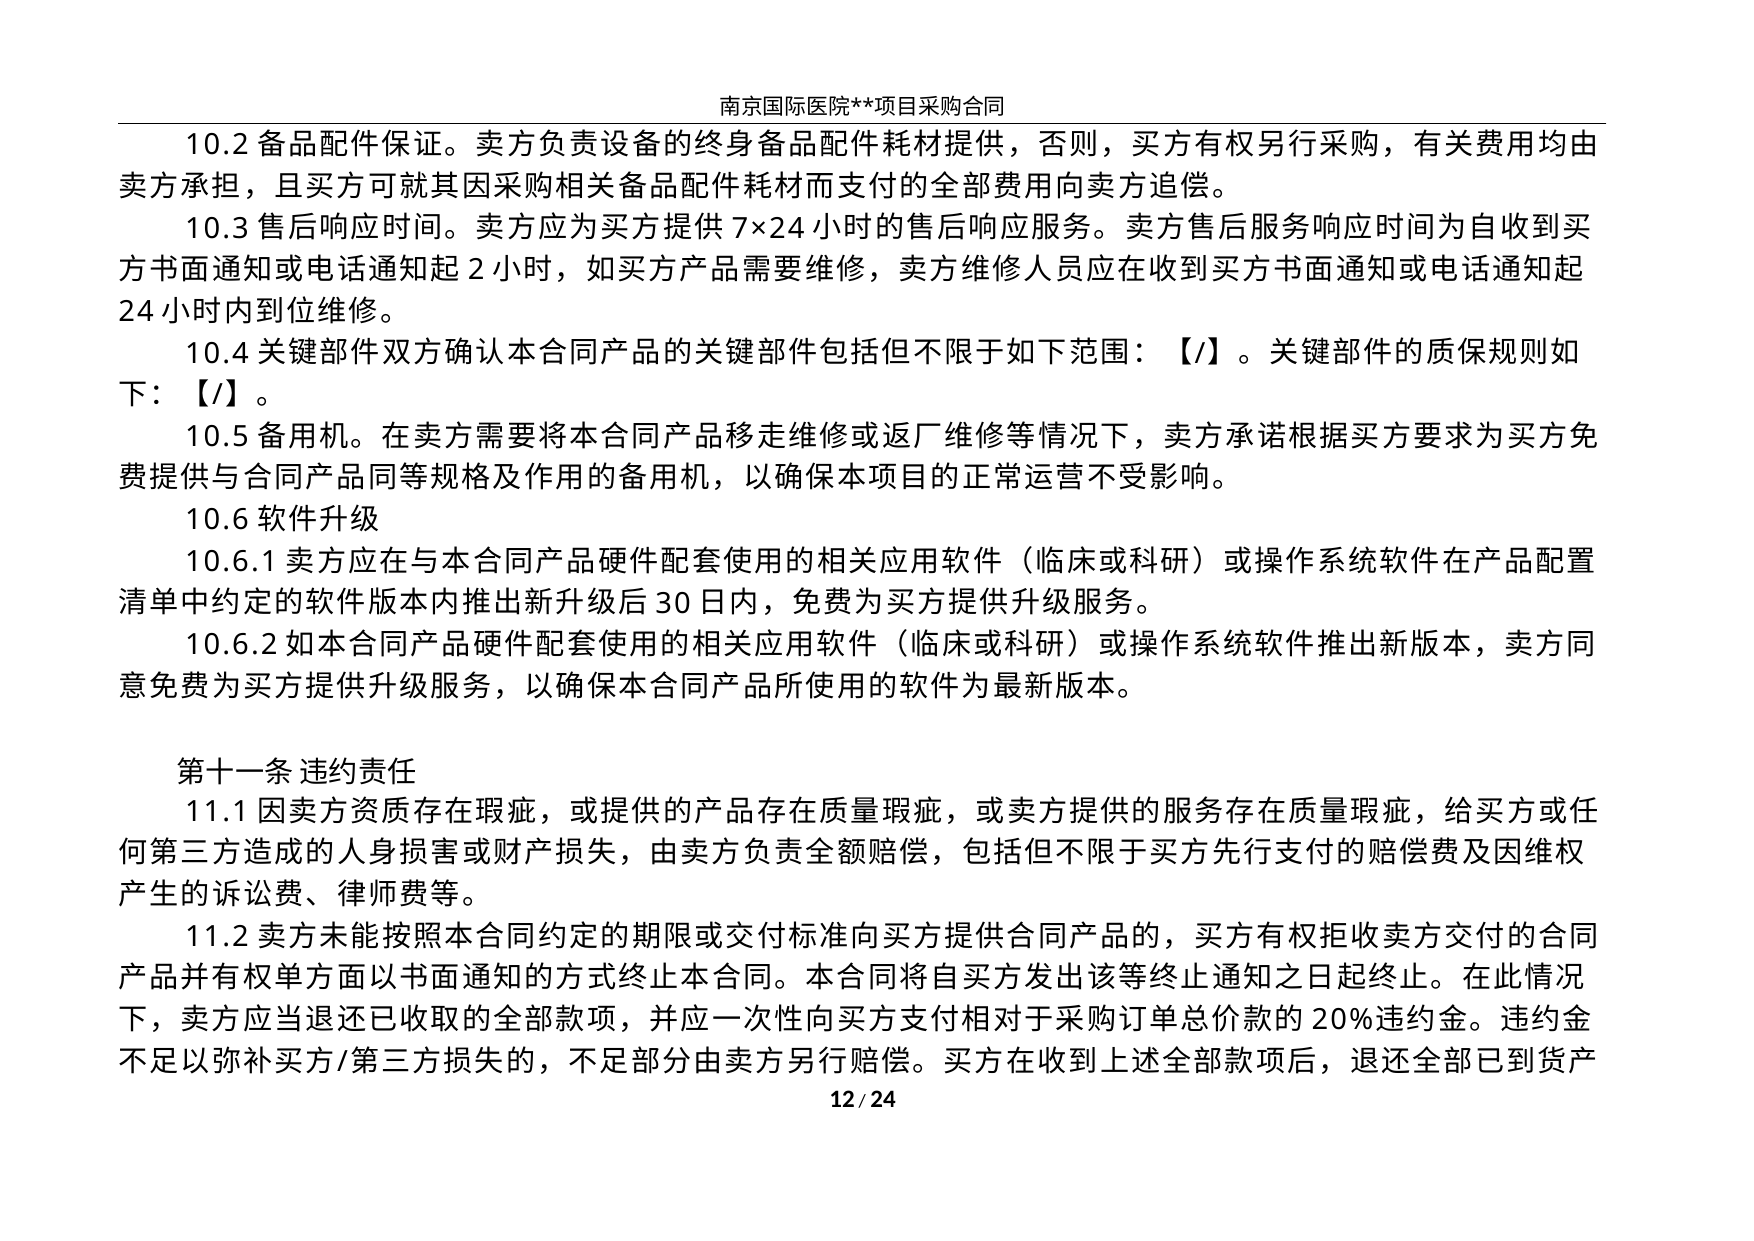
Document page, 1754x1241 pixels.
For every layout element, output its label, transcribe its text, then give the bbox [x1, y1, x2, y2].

text 第十一条 违约责任 [118, 749, 1606, 791]
text 10.2备品配件保证。卖方负责设备的终身备品配件耗材提供，否则，买方有权另行采购，有关费用均由卖方承担，且买方可就其因采购相关备品配件耗材而支付的全部费用向卖方追偿。 [118, 124, 1606, 207]
text 10.6.2如本合同产品硬件配套使用的相关应用软件（临床或科研）或操作系统软件推出新版本，卖方同意免费为买方提供升级服务，以确保本合同产品所使用的软件为最新版本。 [118, 624, 1606, 707]
text 10.4关键部件双方确认本合同产品的关键部件包括但不限于如下范围：【/】。关键部件的质保规则如下：【/】。 [118, 332, 1606, 416]
text 10.6.1卖方应在与本合同产品硬件配套使用的相关应用软件（临床或科研）或操作系统软件在产品配置清单中约定的软件版本内推出新升级后30日内，免费为买方提供升级服务。 [118, 541, 1606, 624]
text 10.3售后响应时间。卖方应为买方提供7×24小时的售后响应服务。卖方售后服务响应时间为自收到买方书面通知或电话通知起2小时，如买方产品需要维修，卖方维修人员应在收到买方书面通知或电话通知起24小时内到位维修。 [118, 207, 1606, 332]
text 10.5备用机。在卖方需要将本合同产品移走维修或返厂维修等情况下，卖方承诺根据买方要求为买方免费提供与合同产品同等规格及作用的备用机，以确保本项目的正常运营不受影响。 [118, 416, 1606, 499]
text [118, 916, 1606, 1082]
text 11.1因卖方资质存在瑕疵，或提供的产品存在质量瑕疵，或卖方提供的服务存在质量瑕疵，给买方或任何第三方造成的人身损害或财产损失，由卖方负责全额赔偿，包括但不限于买方先行支付的赔偿费及因维权产生的诉讼费、律师费等。 [118, 791, 1606, 916]
text 10.6软件升级 [118, 499, 1606, 541]
